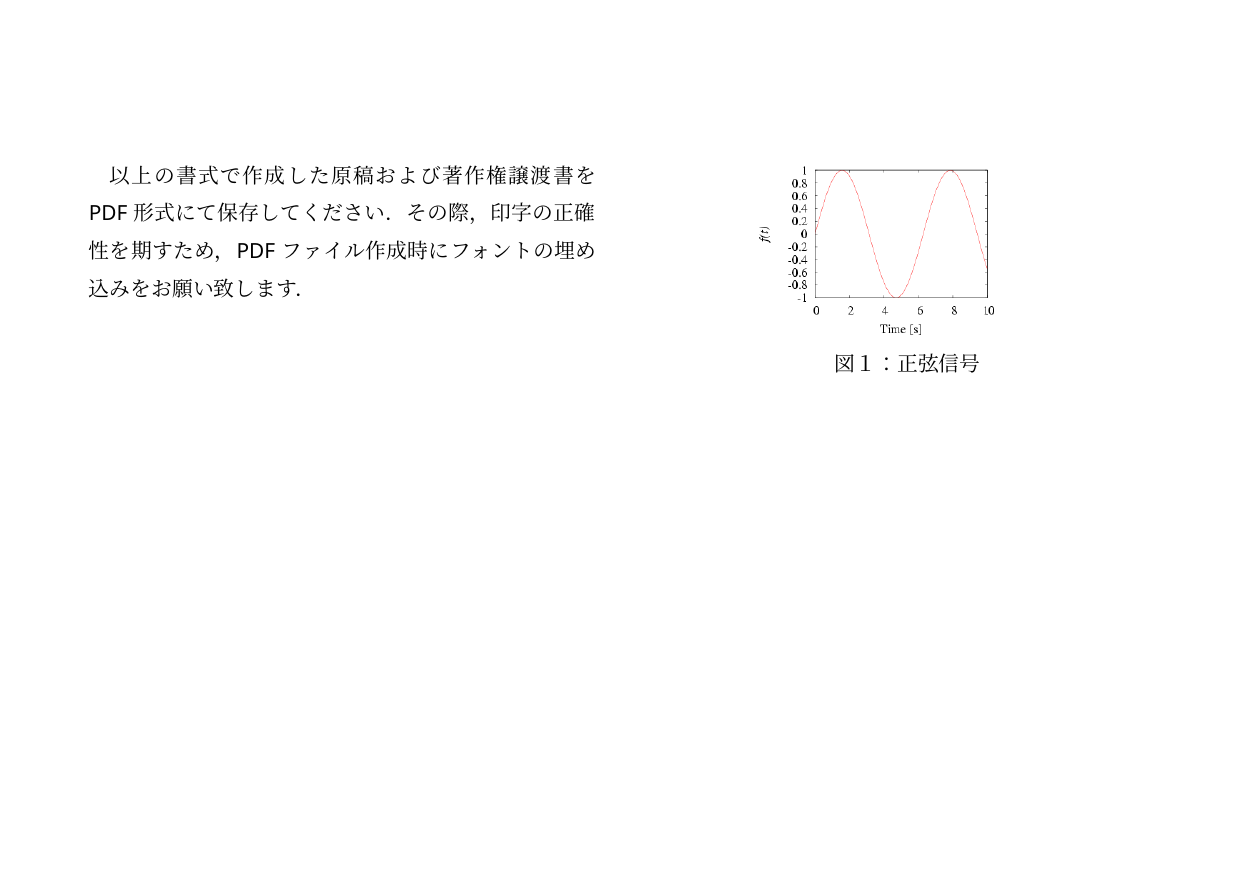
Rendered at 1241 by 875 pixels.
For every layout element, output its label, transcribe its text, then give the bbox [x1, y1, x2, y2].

picture [751, 155, 1008, 335]
text 以上の書式で作成した原稿および著作権譲渡書をPDF 形式にて保存してください．その際，印字の正確性を期すため，PDF ファイル作成時にフォントの埋め込みをお願い致します． [89, 156, 598, 306]
text 図１：正弦信号 [642, 343, 1152, 381]
